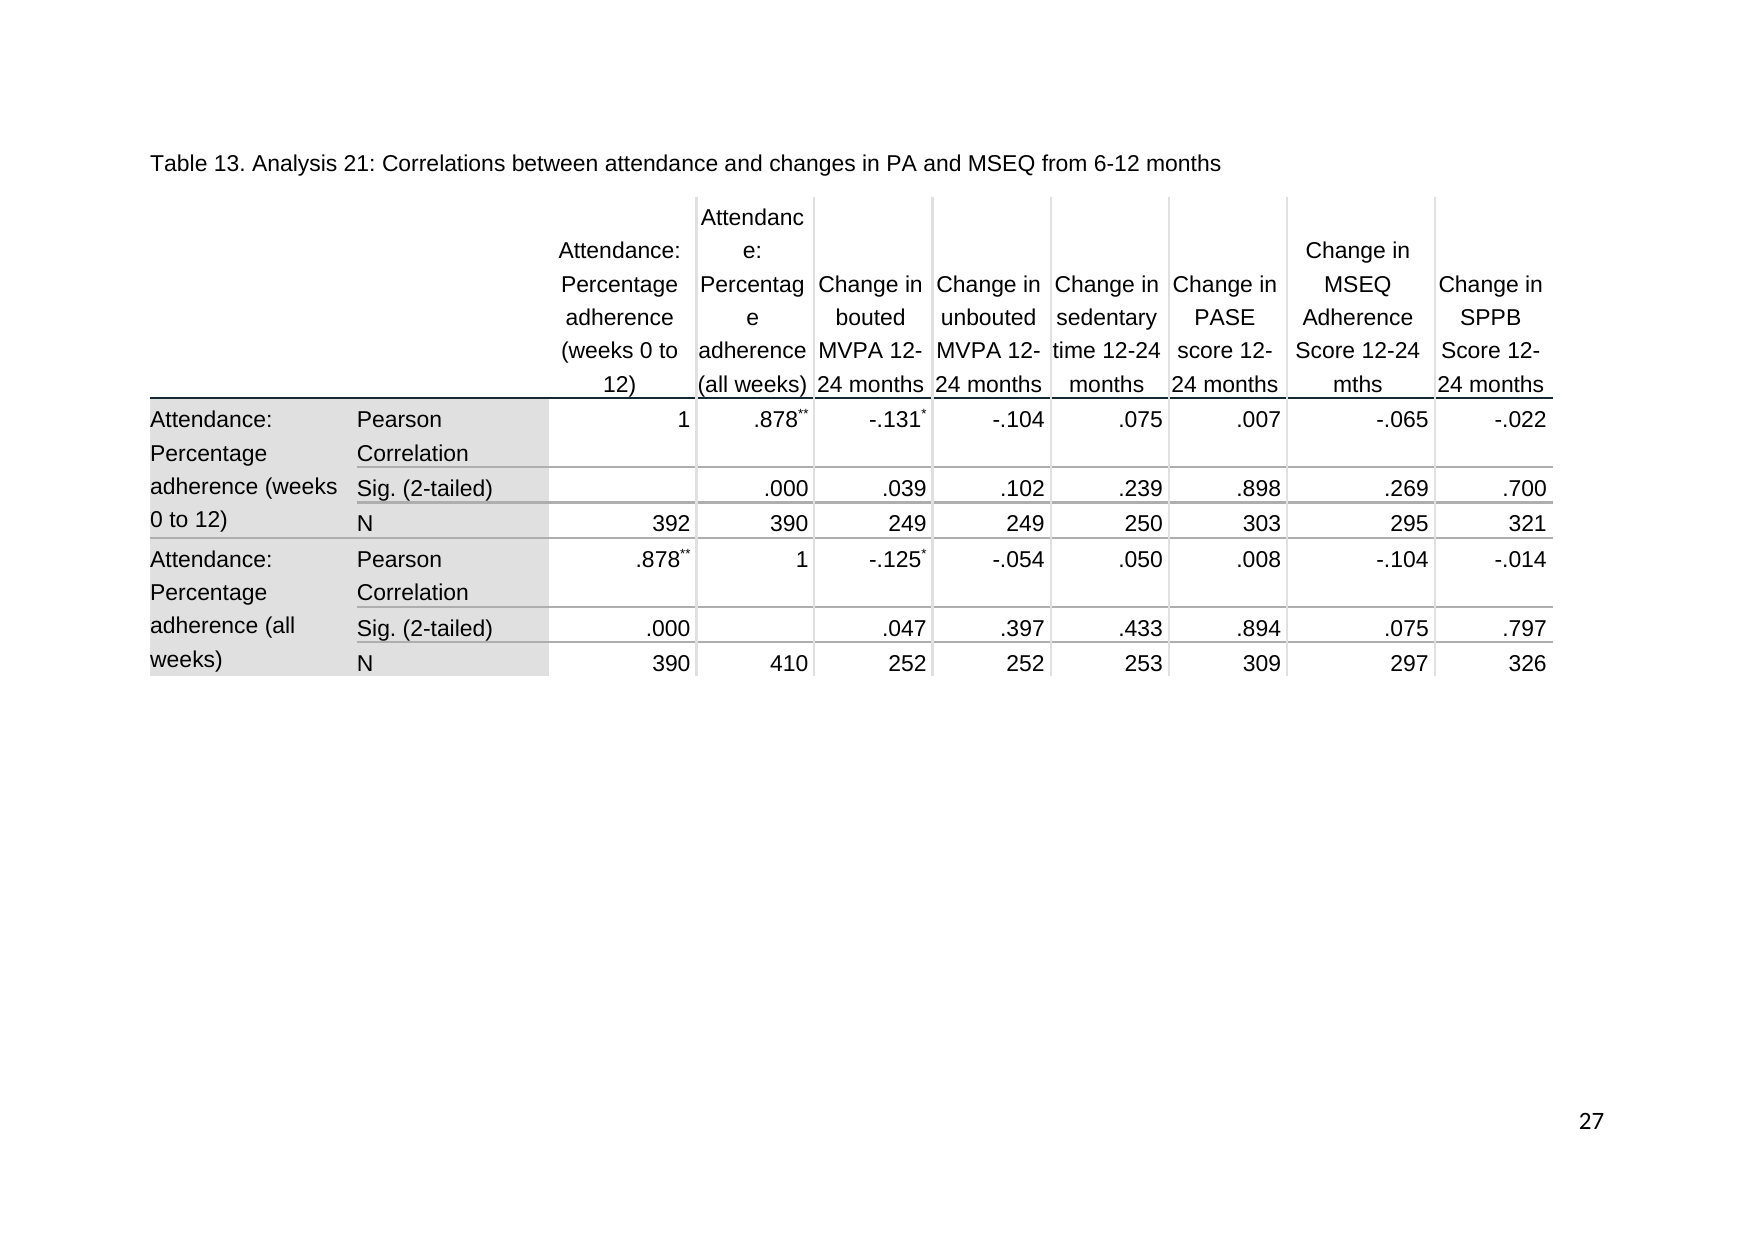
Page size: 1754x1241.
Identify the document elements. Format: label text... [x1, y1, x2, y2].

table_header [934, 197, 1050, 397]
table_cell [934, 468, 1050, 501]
text Table 70. Analysis 21: Correlations between attendance and changes in PA and MSEQ from 6-12 months [150, 150, 1604, 176]
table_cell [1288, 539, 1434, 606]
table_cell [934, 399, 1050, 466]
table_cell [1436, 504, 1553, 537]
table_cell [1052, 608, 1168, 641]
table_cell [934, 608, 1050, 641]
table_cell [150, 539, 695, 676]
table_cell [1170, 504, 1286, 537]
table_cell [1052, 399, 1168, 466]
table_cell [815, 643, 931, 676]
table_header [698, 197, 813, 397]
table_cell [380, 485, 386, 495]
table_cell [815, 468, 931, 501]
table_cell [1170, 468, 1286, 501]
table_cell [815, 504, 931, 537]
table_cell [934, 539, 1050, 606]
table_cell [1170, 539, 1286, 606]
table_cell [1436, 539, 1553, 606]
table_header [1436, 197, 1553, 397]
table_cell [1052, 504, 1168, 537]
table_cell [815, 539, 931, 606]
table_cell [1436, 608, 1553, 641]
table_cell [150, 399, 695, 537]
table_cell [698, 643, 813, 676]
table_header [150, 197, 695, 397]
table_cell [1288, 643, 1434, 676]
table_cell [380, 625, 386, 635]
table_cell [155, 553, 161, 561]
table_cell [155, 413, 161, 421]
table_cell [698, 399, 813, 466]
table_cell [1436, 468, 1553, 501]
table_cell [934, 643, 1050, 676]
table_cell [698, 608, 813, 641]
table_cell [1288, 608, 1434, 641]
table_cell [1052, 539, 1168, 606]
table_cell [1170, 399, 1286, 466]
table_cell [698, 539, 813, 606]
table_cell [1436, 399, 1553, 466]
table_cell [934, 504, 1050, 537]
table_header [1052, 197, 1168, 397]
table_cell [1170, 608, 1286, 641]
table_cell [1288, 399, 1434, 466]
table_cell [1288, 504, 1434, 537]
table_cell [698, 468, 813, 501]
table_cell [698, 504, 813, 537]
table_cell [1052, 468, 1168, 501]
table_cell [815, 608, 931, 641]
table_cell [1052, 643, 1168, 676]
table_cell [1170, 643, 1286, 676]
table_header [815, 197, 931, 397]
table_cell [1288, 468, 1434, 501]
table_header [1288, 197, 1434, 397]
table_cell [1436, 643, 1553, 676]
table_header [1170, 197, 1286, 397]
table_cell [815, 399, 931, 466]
